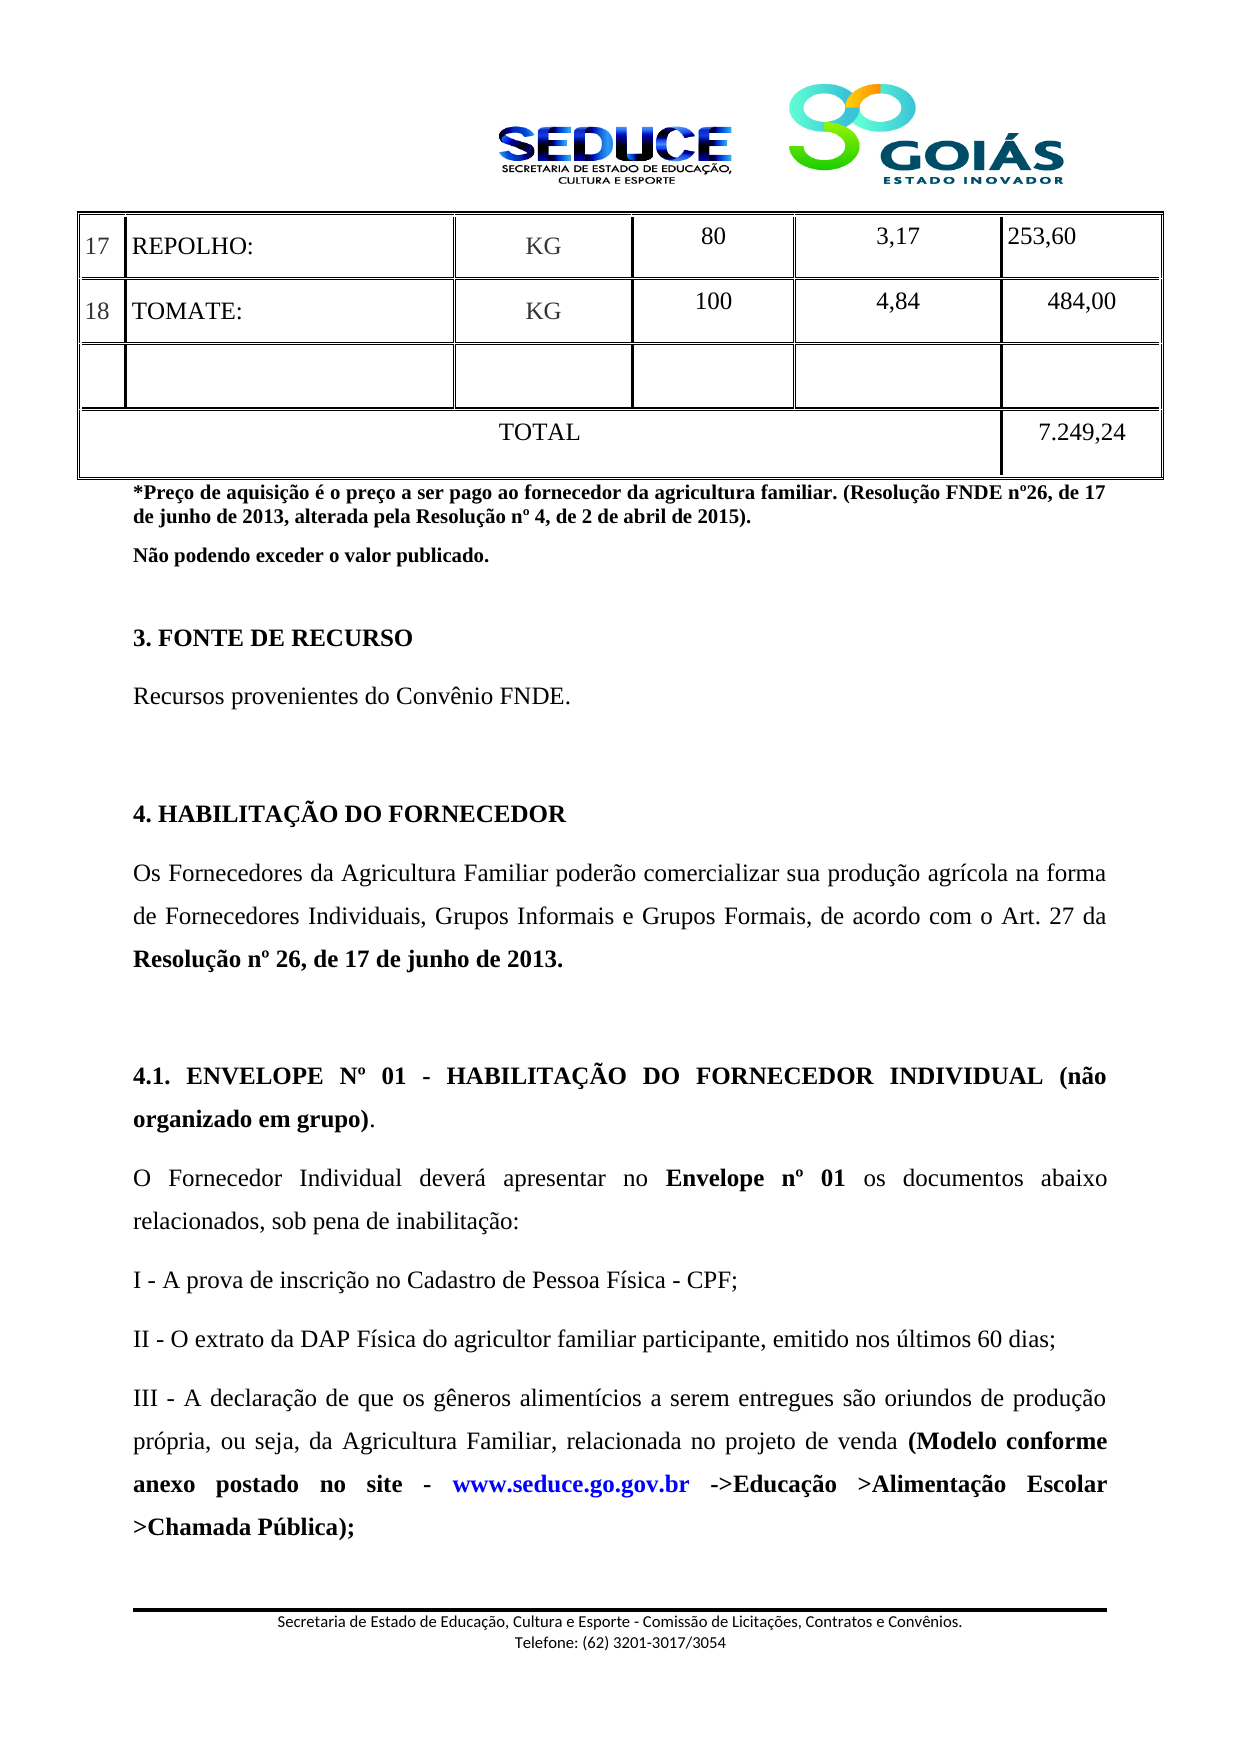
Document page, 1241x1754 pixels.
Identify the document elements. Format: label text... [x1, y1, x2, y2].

picture [477, 73, 1108, 211]
table_cell 100 [634, 280, 793, 342]
text 3. FONTE DE RECURSO [133, 623, 1107, 651]
table_cell REPOLHO: [125, 215, 455, 277]
table_cell 80 [632, 215, 794, 277]
text III - A declaração de que os gêneros alimentícios a serem entregues são oriundos de produção própria, ou seja, da Agricultura Familiar, relacionada no projeto de venda (Modelo conforme anexo postado no site - www.seduce.go.gov.br ->Educação >Alimentação Escolar >Chamada Pública); [133, 1383, 1107, 1541]
text Os Fornecedores da Agricultura Familiar poderão comercializar sua produção agrícola na forma de Fornecedores Individuais, Grupos Informais e Grupos Formais, de acordo com o Art. 27 da Resolução nº 26, de 17 de junho de 2013. [133, 858, 1107, 973]
table_cell 484,00 [1001, 277, 1162, 342]
table_cell KG [456, 280, 631, 342]
table_cell 17 [80, 215, 125, 277]
table_cell [796, 345, 1000, 407]
table_cell TOTAL [80, 407, 1001, 476]
text II - O extrato da DAP Física do agricultor familiar participante, emitido nos últimos 60 dias; [133, 1324, 1107, 1353]
table_cell KG [455, 213, 632, 277]
table_cell 7.249,24 [1001, 407, 1161, 476]
text Recursos provenientes do Convênio FNDE. [133, 681, 1107, 710]
table_cell [634, 345, 793, 407]
table_cell 253,60 [1001, 215, 1161, 277]
table_cell [1001, 342, 1162, 407]
text *Preço de aquisição é o preço a ser pago ao fornecedor da agricultura familiar. (Resolução FNDE nº26, de 17 de junho de 2013, alterada pela Resolução nº 4, de 2 de abril de 2015). [133, 480, 1107, 528]
table_cell 3,17 [795, 215, 1001, 277]
table_cell TOMATE: [127, 280, 453, 342]
table_cell [78, 342, 125, 407]
table_cell [127, 345, 453, 407]
table_cell [456, 345, 631, 407]
table_cell 4,84 [796, 280, 1000, 342]
text O Fornecedor Individual deverá apresentar no Envelope nº 01 os documentos abaixo relacionados, sob pena de inabilitação: [133, 1163, 1107, 1235]
table_cell 18 [78, 277, 125, 342]
text 4. HABILITAÇÃO DO FORNECEDOR [133, 799, 1107, 828]
text Não podendo exceder o valor publicado. [133, 543, 1107, 567]
text I - A prova de inscrição no Cadastro de Pessoa Física - CPF; [133, 1265, 1107, 1294]
text 4.1. ENVELOPE Nº 01 - HABILITAÇÃO DO FORNECEDOR INDIVIDUAL (não organizado em grupo). [133, 1061, 1107, 1133]
